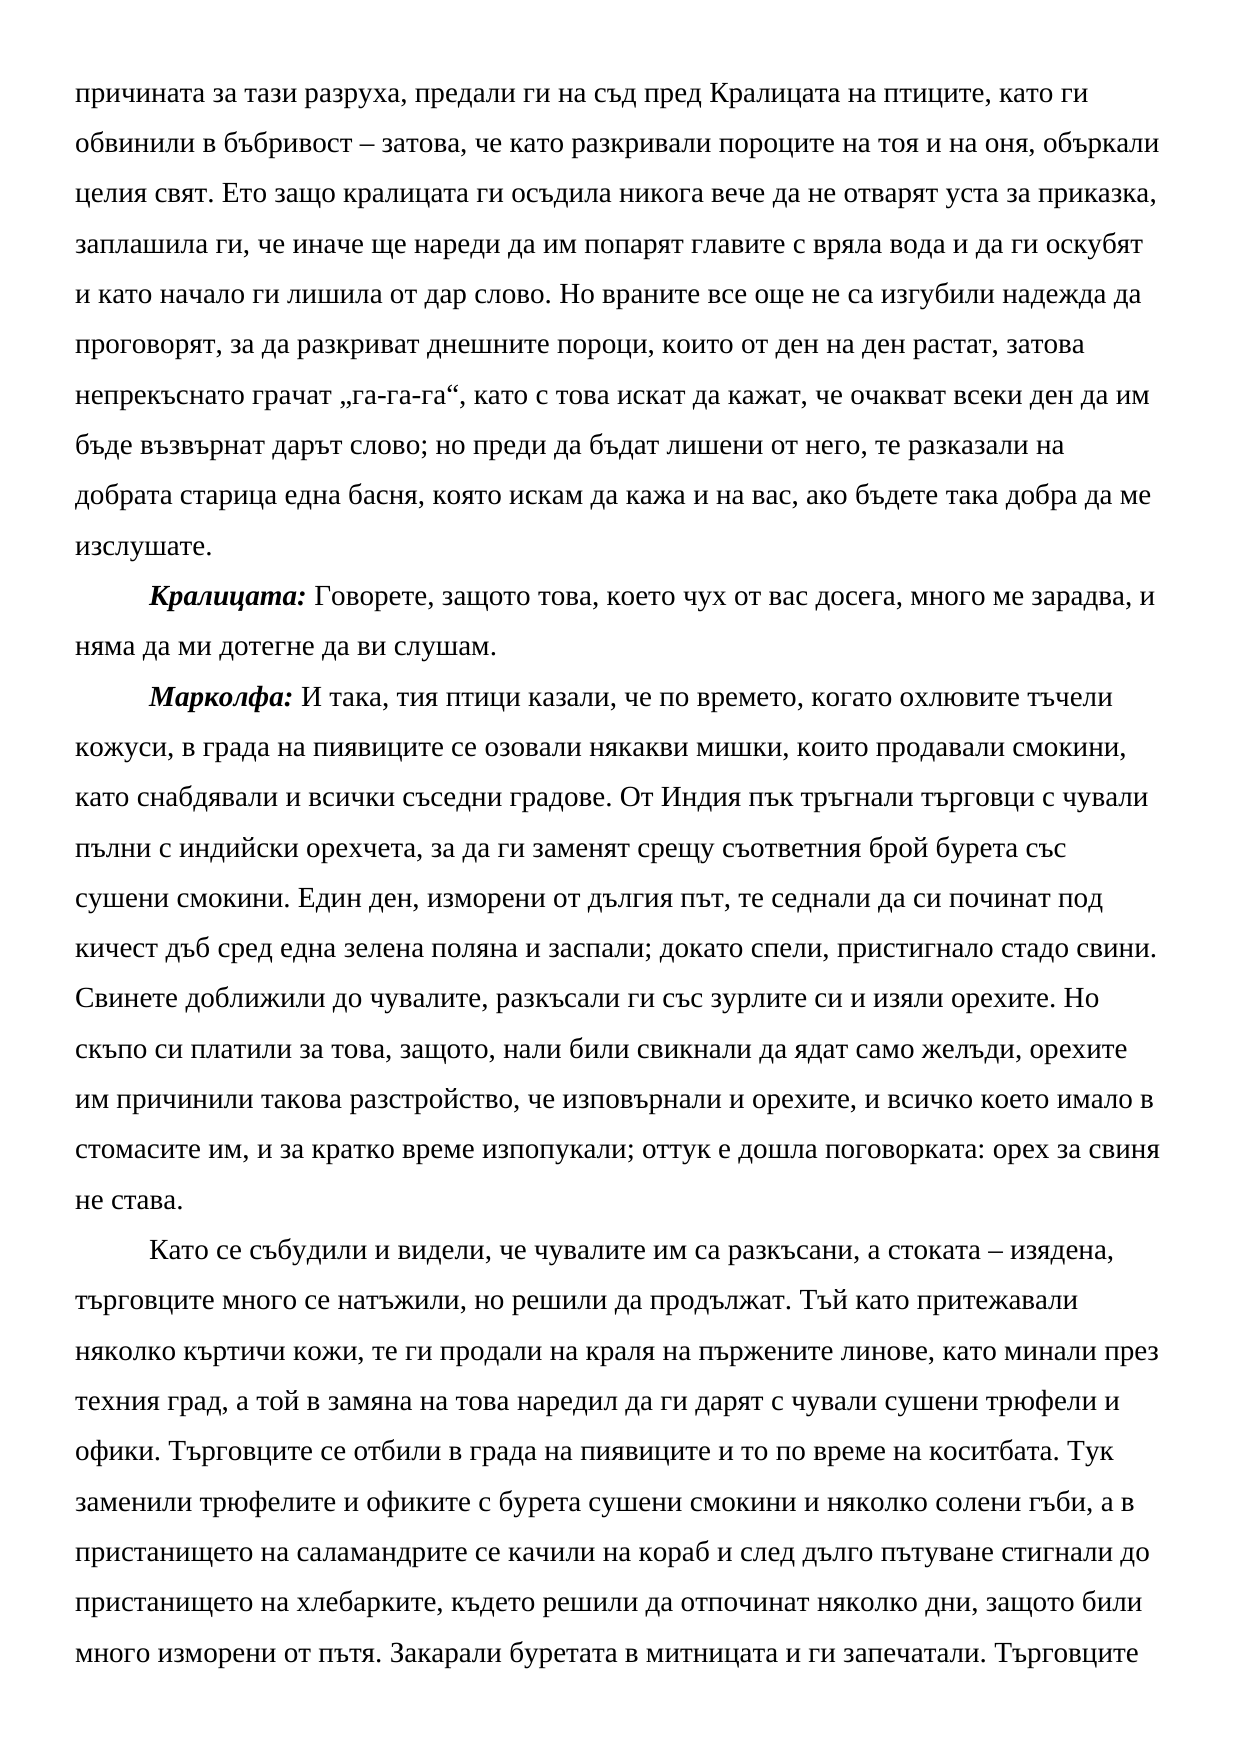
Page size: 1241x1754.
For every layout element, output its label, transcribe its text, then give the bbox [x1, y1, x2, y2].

text Кралицата: Говорете, защото това, което чух от вас досега, много ме зарадва, и няма да ми дотегне да ви слушам. [75, 578, 1165, 662]
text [75, 75, 1165, 561]
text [75, 1232, 1165, 1668]
text Марколфа: И така, тия птици казали, че по времето, когато охлювите тъчели кожуси, в града на пиявиците се озовали някакви мишки, които продавали смокини, като снабдявали и всички съседни градове. От Индия пък тръгнали търговци с чували пълни с индийски орехчета, за да ги заменят срещу съответния брой бурета със сушени смокини. Един ден, изморени от дългия път, те седнали да си починат под кичест дъб сред една зелена поляна и заспали; докато спели, пристигнало стадо свини. Свинете доближили до чувалите, разкъсали ги със зурлите си и изяли орехите. Но скъпо си платили за това, защото, нали били свикнали да ядат само желъди, орехите им причинили такова разстройство, че изповърнали и орехите, и всичко което имало в стомасите им, и за кратко време изпопукали; оттук е дошла поговорката: орех за свиня не става. [75, 679, 1165, 1215]
